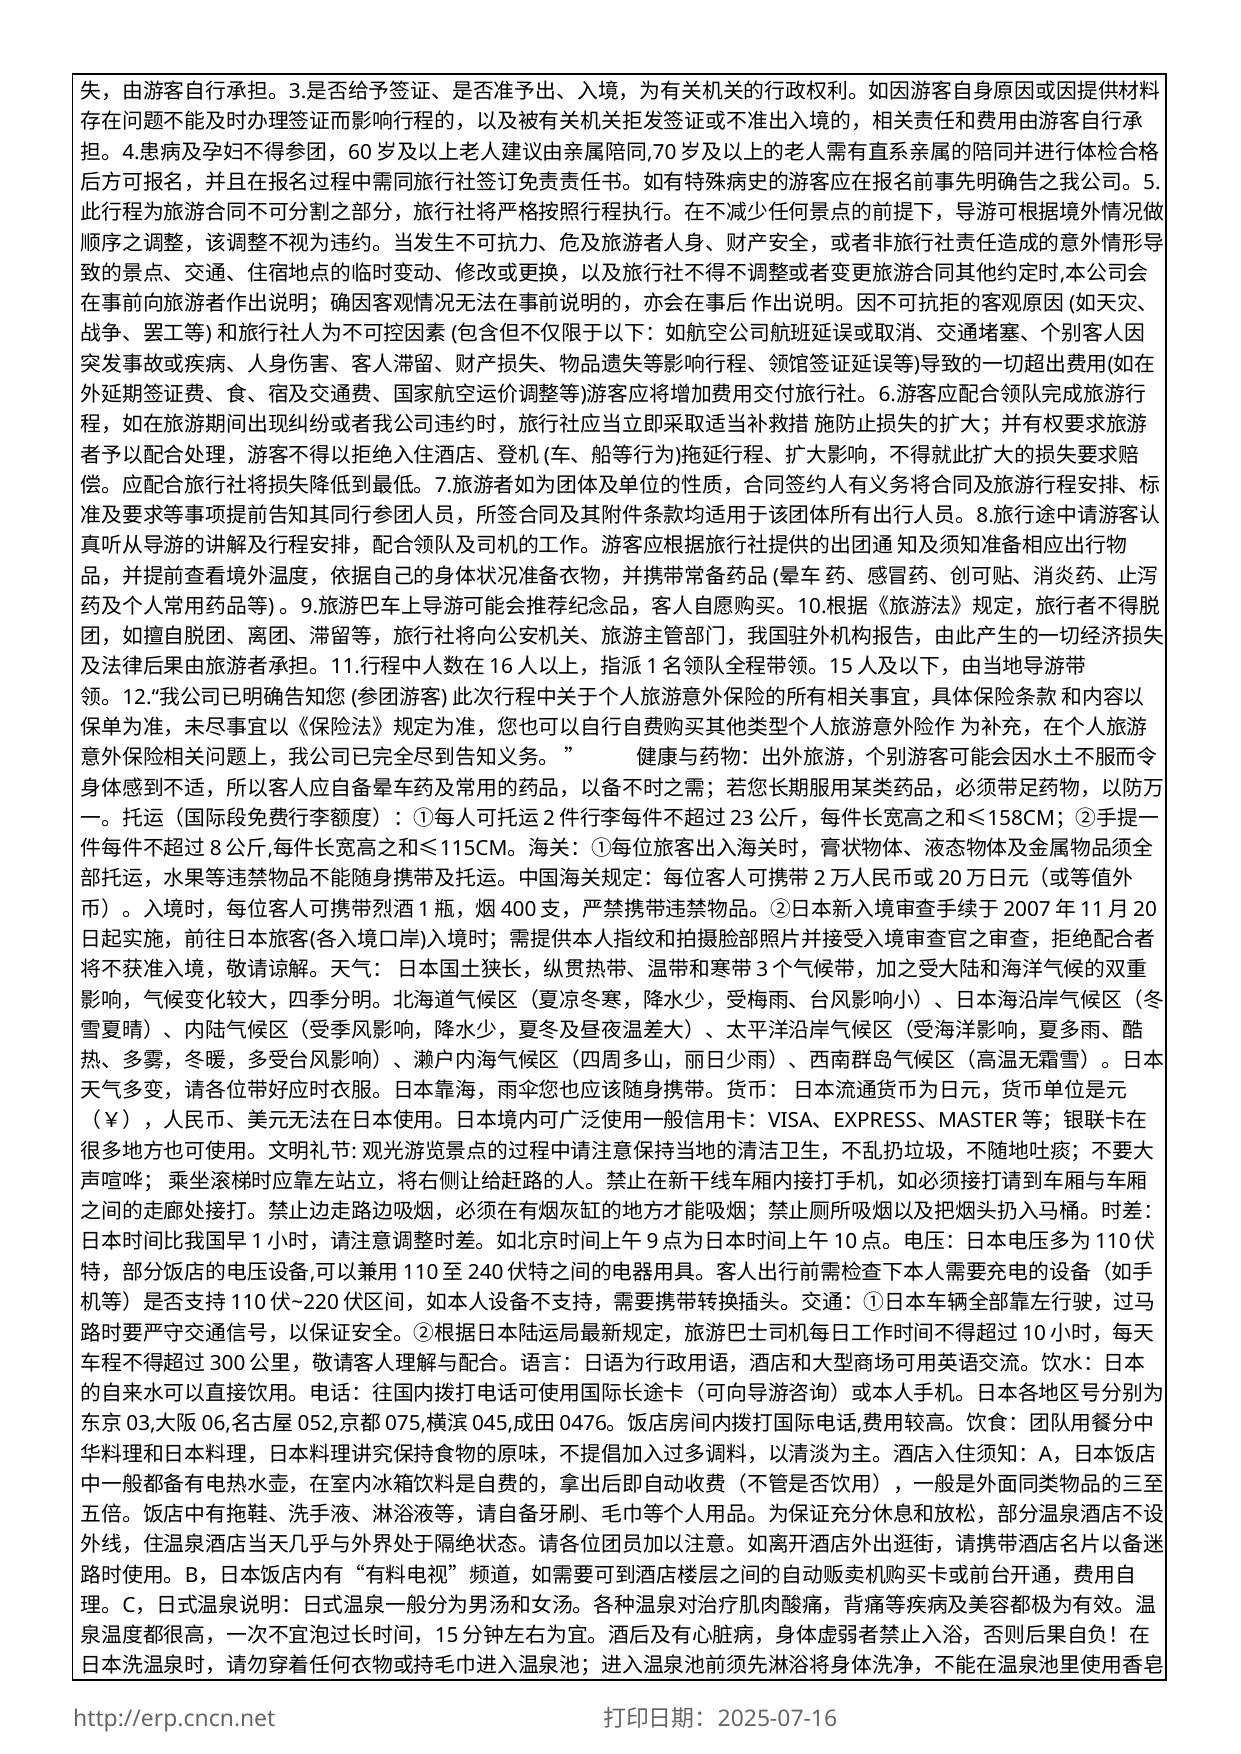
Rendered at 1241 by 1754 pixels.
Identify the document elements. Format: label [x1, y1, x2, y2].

table_cell [73, 75, 1165, 1679]
